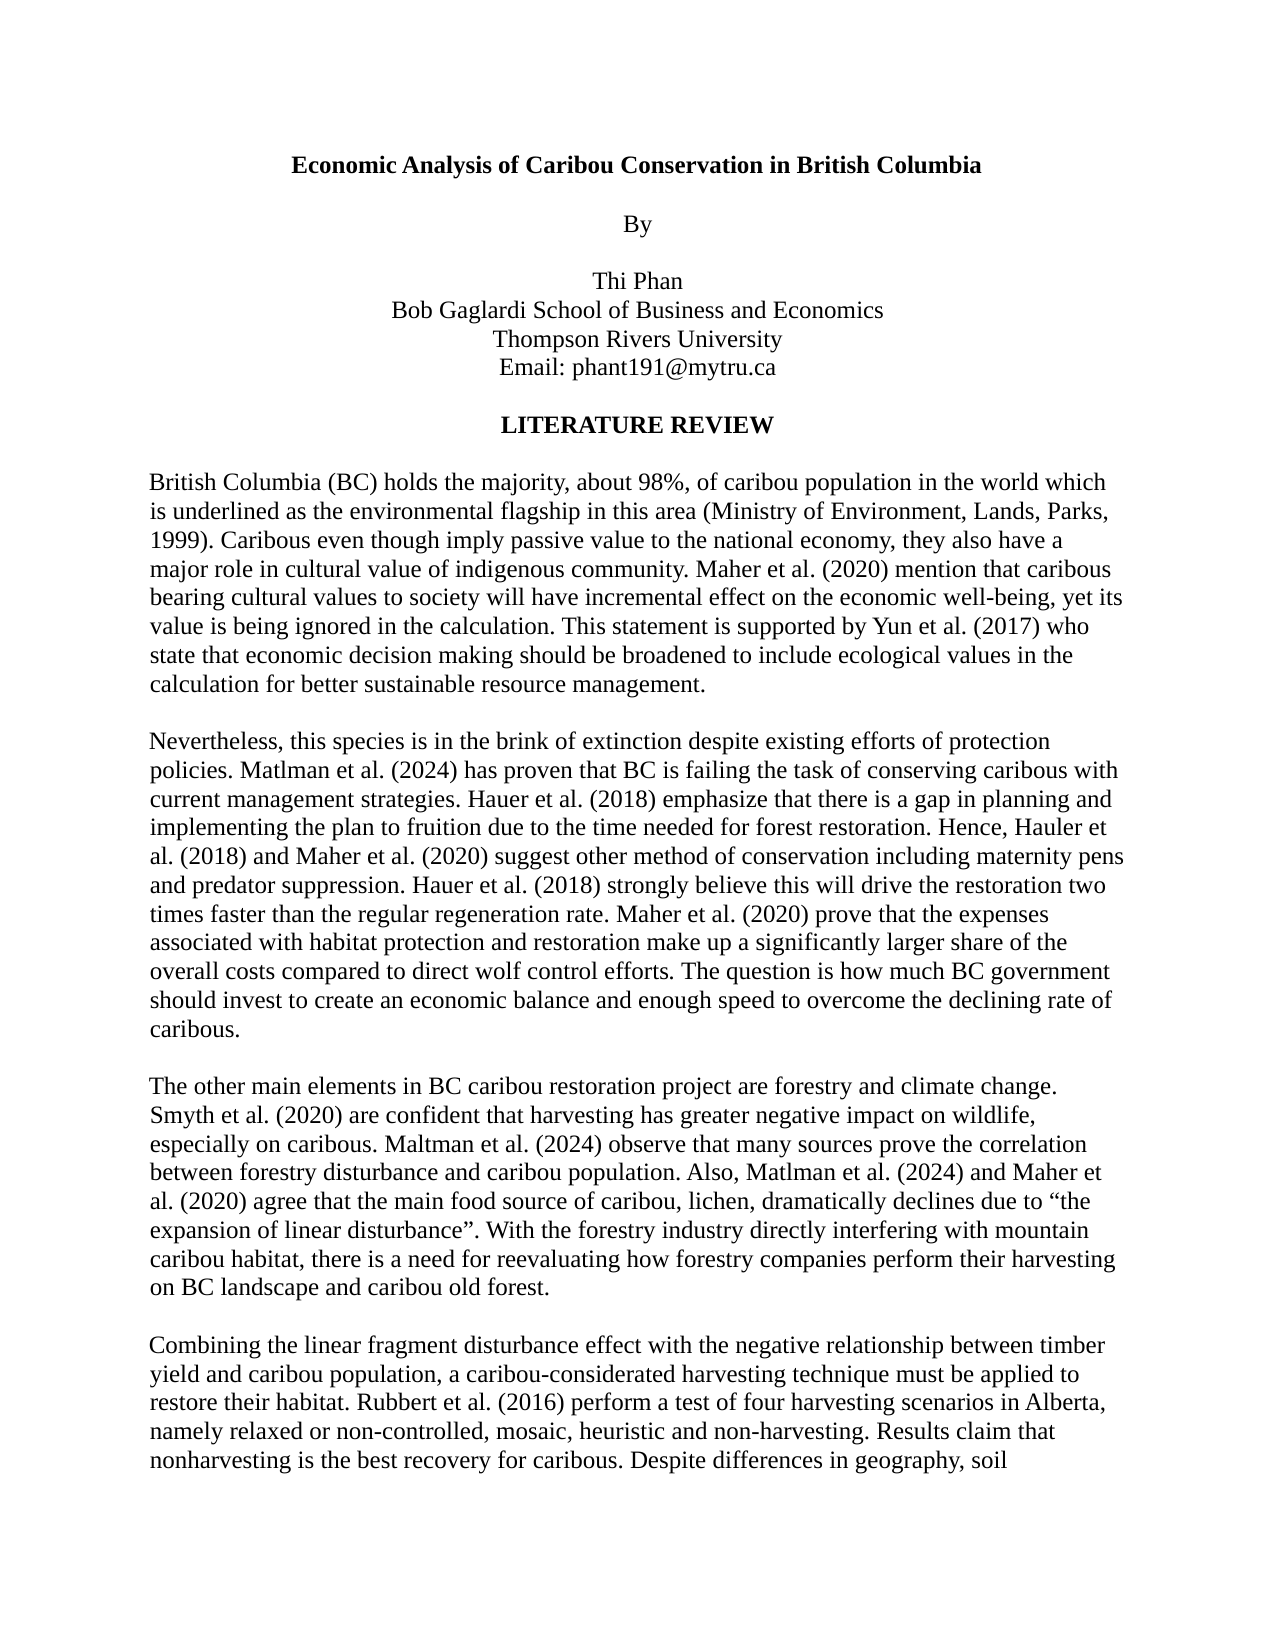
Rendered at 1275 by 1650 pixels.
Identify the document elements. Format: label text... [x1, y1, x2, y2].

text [148, 1330, 1125, 1474]
text Economic Analysis of Caribou Conservation in British Columbia [148, 150, 1125, 179]
text British Columbia (BC) holds the majority, about 98%, of caribou population in the world which is underlined as the environmental flagship in this area (Ministry of Environment, Lands, Parks, 1999). Caribous even though imply passive value to the national economy, they also have a major role in cultural value of indigenous community. Maher et al. (2020) mention that caribous bearing cultural values to society will have incremental effect on the economic well-being, yet its value is being ignored in the calculation. This statement is supported by Yun et al. (2017) who state that economic decision making should be broadened to include ecological values in the calculation for better sustainable resource management. [148, 467, 1125, 697]
text LITERATURE REVIEW [150, 410, 1125, 439]
text Bob Gaglardi School of Business and Economics [150, 295, 1125, 324]
text Thi Phan [150, 266, 1125, 295]
text By [150, 209, 1125, 237]
text Nevertheless, this species is in the brink of extinction despite existing efforts of protection policies. Matlman et al. (2024) has proven that BC is failing the task of conserving caribous with current management strategies. Hauer et al. (2018) emphasize that there is a gap in planning and implementing the plan to fruition due to the time needed for forest restoration. Hence, Hauler et al. (2018) and Maher et al. (2020) suggest other method of conservation including maternity pens and predator suppression. Hauer et al. (2018) strongly believe this will drive the restoration two times faster than the regular regeneration rate. Maher et al. (2020) prove that the expenses associated with habitat protection and restoration make up a significantly larger share of the overall costs compared to direct wolf control efforts. The question is how much BC government should invest to create an economic balance and enough speed to overcome the declining rate of caribous. [148, 726, 1125, 1042]
text Email: phant191@mytru.ca [150, 352, 1125, 381]
text Thompson Rivers University [150, 324, 1125, 352]
text The other main elements in BC caribou restoration project are forestry and climate change. Smyth et al. (2020) are confident that harvesting has greater negative impact on wildlife, especially on caribous. Maltman et al. (2024) observe that many sources prove the correlation between forestry disturbance and caribou population. Also, Matlman et al. (2024) and Maher et al. (2020) agree that the main food source of caribou, lichen, dramatically declines due to “the expansion of linear disturbance”. With the forestry industry directly interfering with mountain caribou habitat, there is a need for reevaluating how forestry companies perform their harvesting on BC landscape and caribou old forest. [148, 1071, 1125, 1301]
